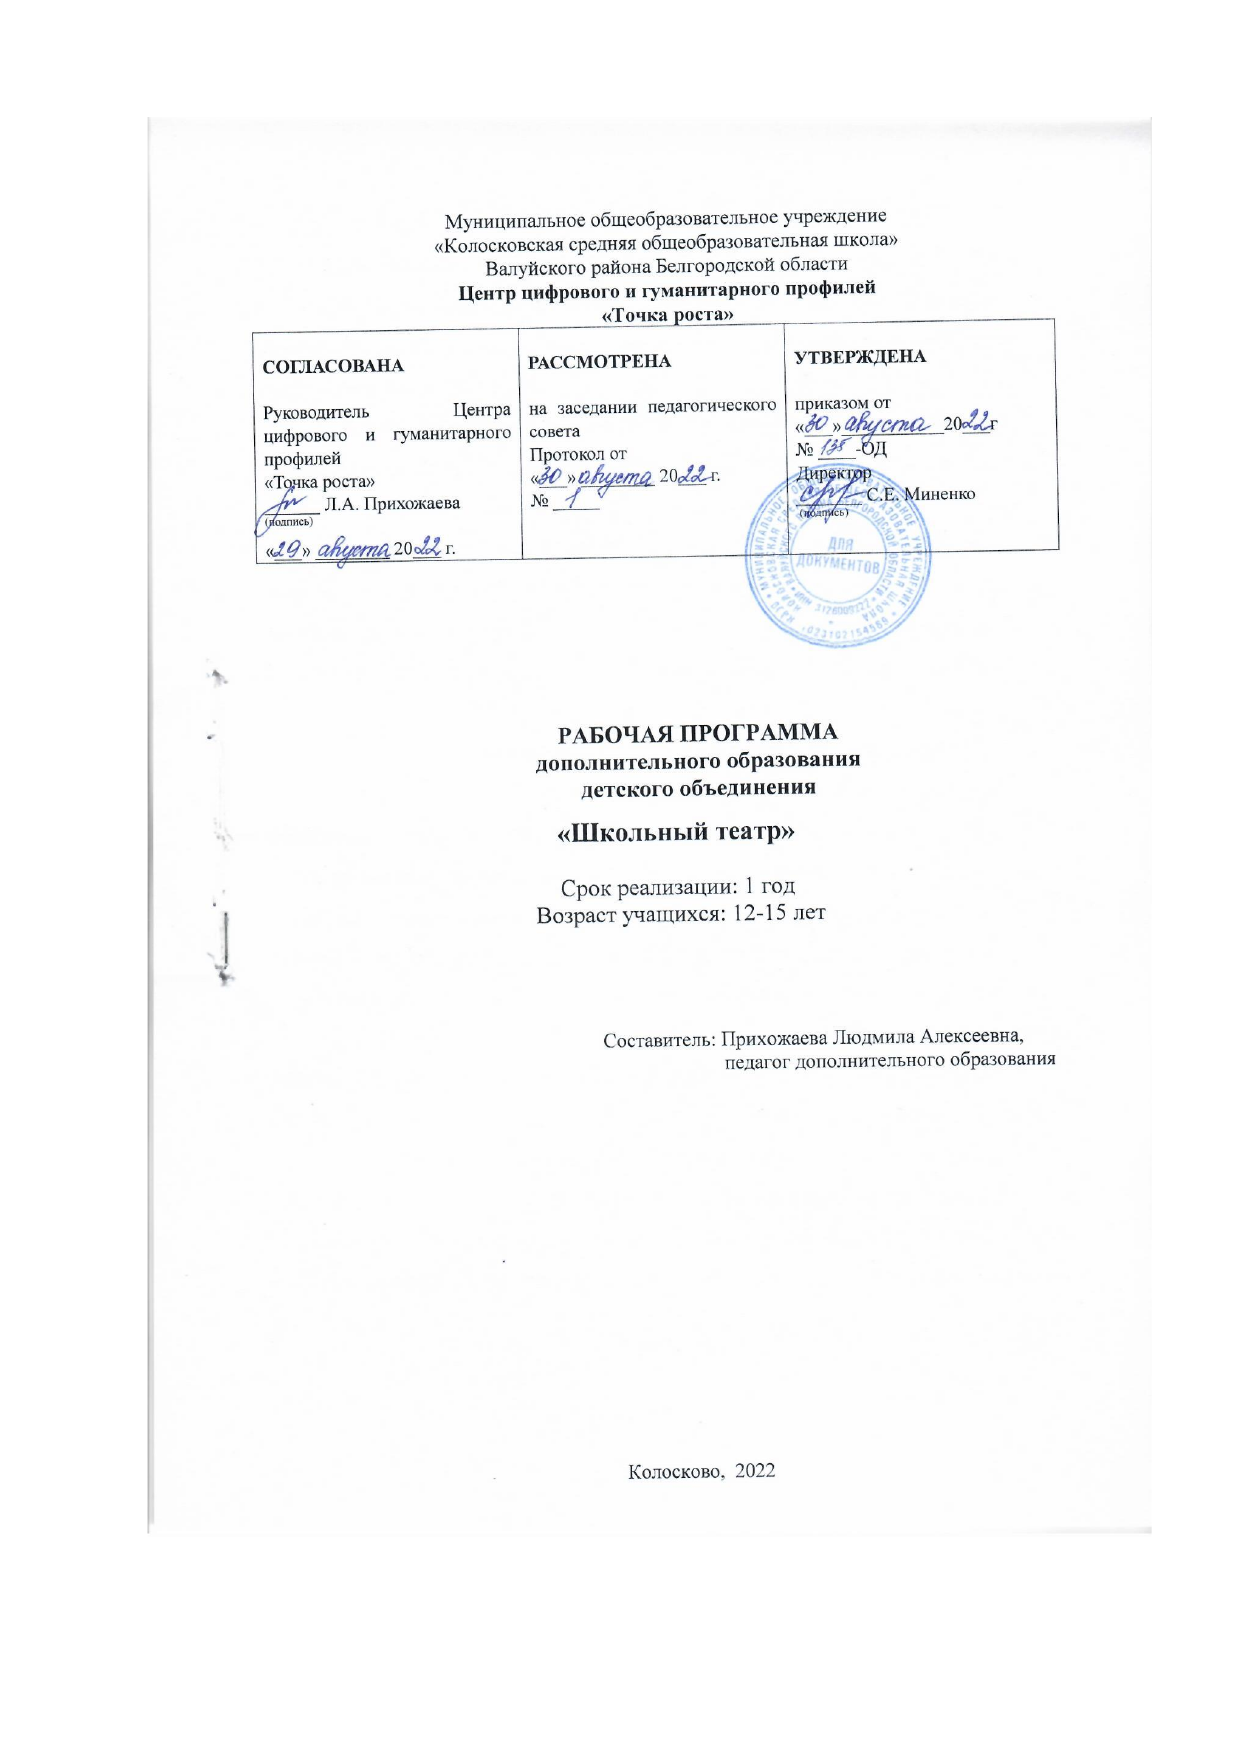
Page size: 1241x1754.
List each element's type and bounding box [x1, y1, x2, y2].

picture [147, 117, 1152, 1537]
